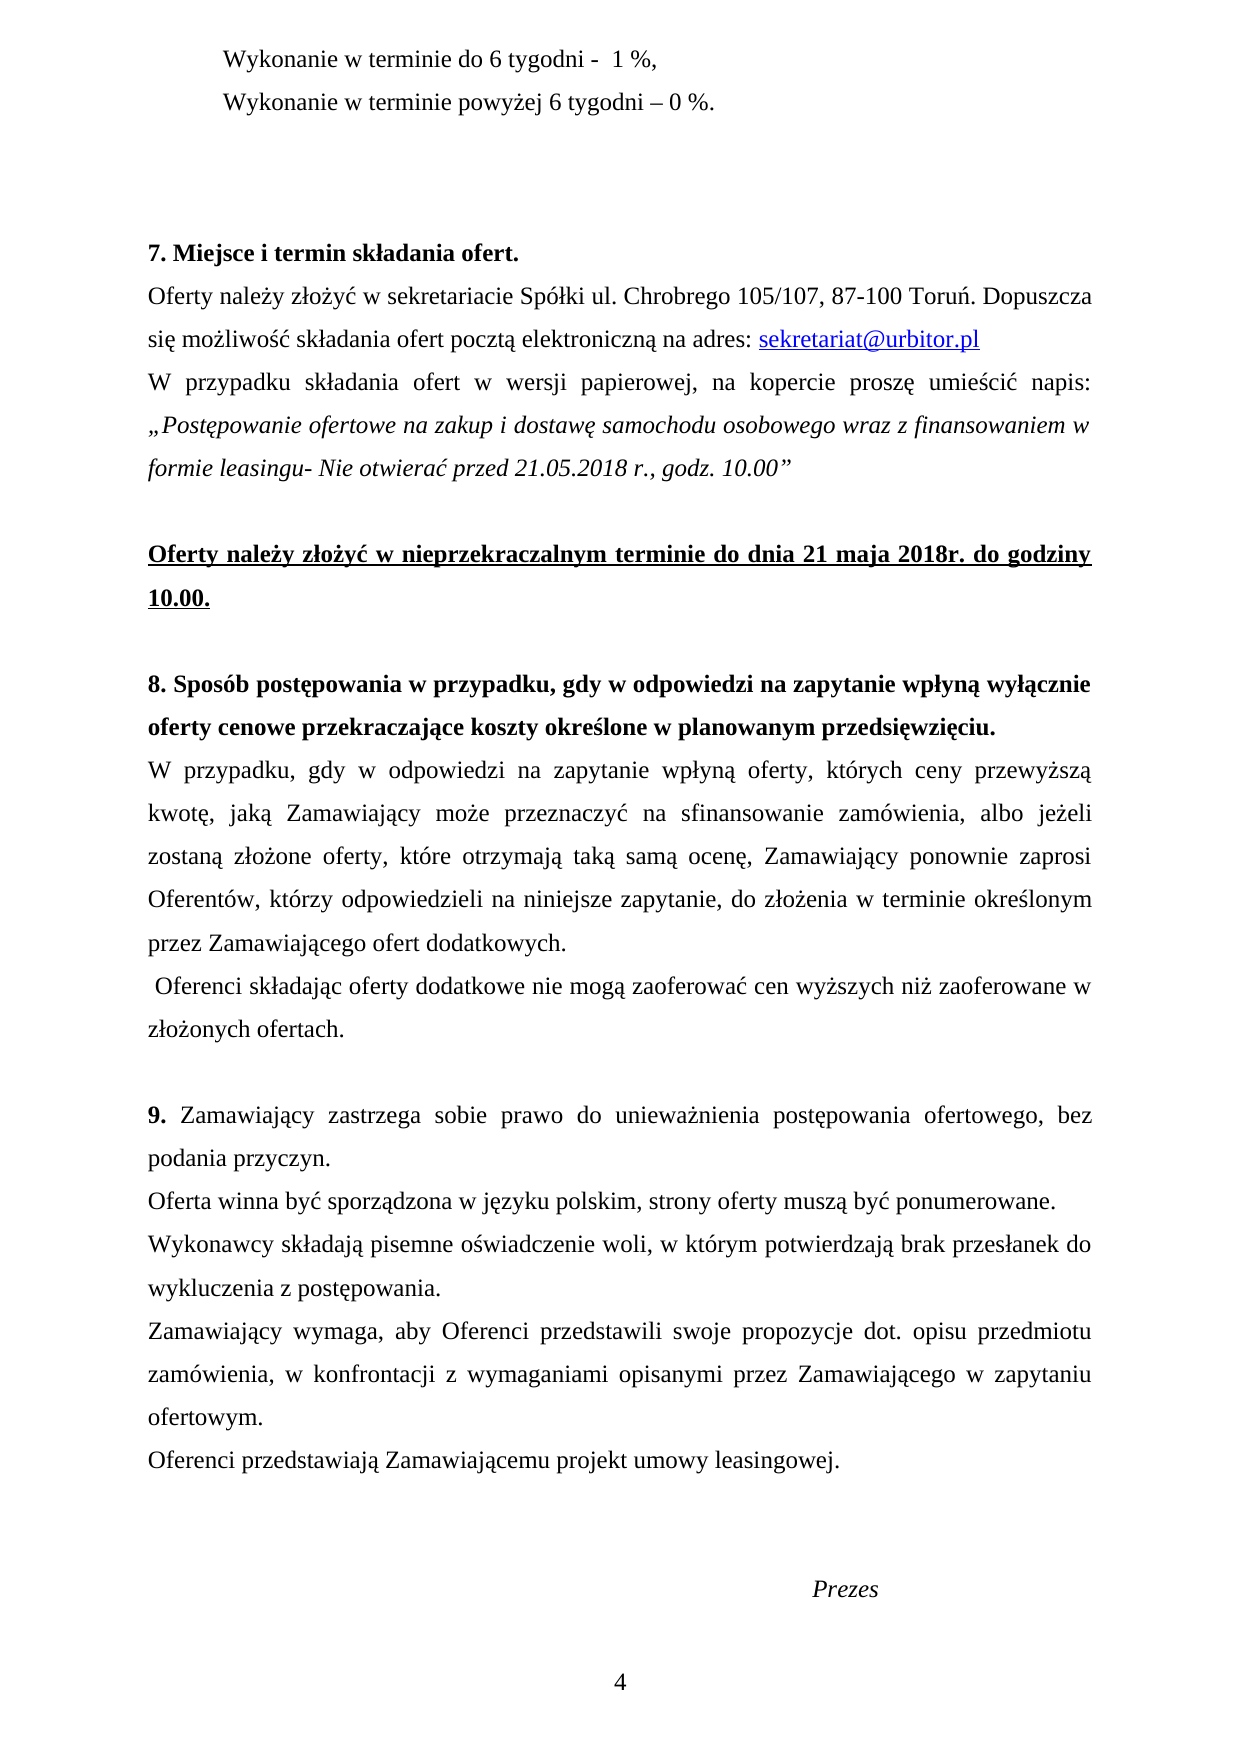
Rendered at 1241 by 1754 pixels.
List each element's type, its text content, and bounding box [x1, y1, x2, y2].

text W przypadku składania ofert w wersji papierowej, na kopercie proszę umieścić napis: „Postępowanie ofertowe na zakup i dostawę samochodu osobowego wraz z finansowaniem w formie leasingu- Nie otwierać przed 21.05.2018 r., godz. 10.00” [148, 367, 1093, 482]
text W przypadku, gdy w odpowiedzi na zapytanie wpłyną oferty, których ceny przewyższą kwotę, jaką Zamawiający może przeznaczyć na sfinansowanie zamówienia, albo jeżeli zostaną złożone oferty, które otrzymają taką samą ocenę, Zamawiający ponownie zaprosi Oferentów, którzy odpowiedzieli na niniejsze zapytanie, do złożenia w terminie określonym przez Zamawiającego ofert dodatkowych. [148, 755, 1093, 956]
text Prezes [812, 1574, 1093, 1603]
text Oferta winna być sporządzona w języku polskim, strony oferty muszą być ponumerowane. [148, 1186, 1093, 1215]
text Oferenci składając oferty dodatkowe nie mogą zaoferować cen wyższych niż zaoferowane w złożonych ofertach. [148, 971, 1093, 1043]
text 9. Zamawiający zastrzega sobie prawo do unieważnienia postępowania ofertowego, bez podania przyczyn. [148, 1100, 1093, 1172]
text Oferenci przedstawiają Zamawiającemu projekt umowy leasingowej. [148, 1445, 1093, 1474]
text Oferty należy złożyć w nieprzekraczalnym terminie do dnia 21 maja 2018r. do godziny 10.00. [148, 539, 1093, 611]
list Wykonanie w terminie do 6 tygodni - 1 %, [223, 44, 1093, 73]
text 8. Sposób postępowania w przypadku, gdy w odpowiedzi na zapytanie wpłyną wyłącznie oferty cenowe przekraczające koszty określone w planowanym przedsięwzięciu. [148, 669, 1093, 741]
text Oferty należy złożyć w sekretariacie Spółki ul. Chrobrego 105/107, 87-100 Toruń. Dopuszcza się możliwość składania ofert pocztą elektroniczną na adres: sekretariat@urbitor.pl [148, 281, 1093, 353]
text Zamawiający wymaga, aby Oferenci przedstawili swoje propozycje dot. opisu przedmiotu zamówienia, w konfrontacji z wymaganiami opisanymi przez Zamawiającego w zapytaniu ofertowym. [148, 1316, 1093, 1431]
text 7. Miejsce i termin składania ofert. [148, 238, 1093, 266]
text Wykonawcy składają pisemne oświadczenie woli, w którym potwierdzają brak przesłanek do wykluczenia z postępowania. [148, 1229, 1093, 1301]
list Wykonanie w terminie powyżej 6 tygodni – 0 %. [223, 87, 1093, 116]
